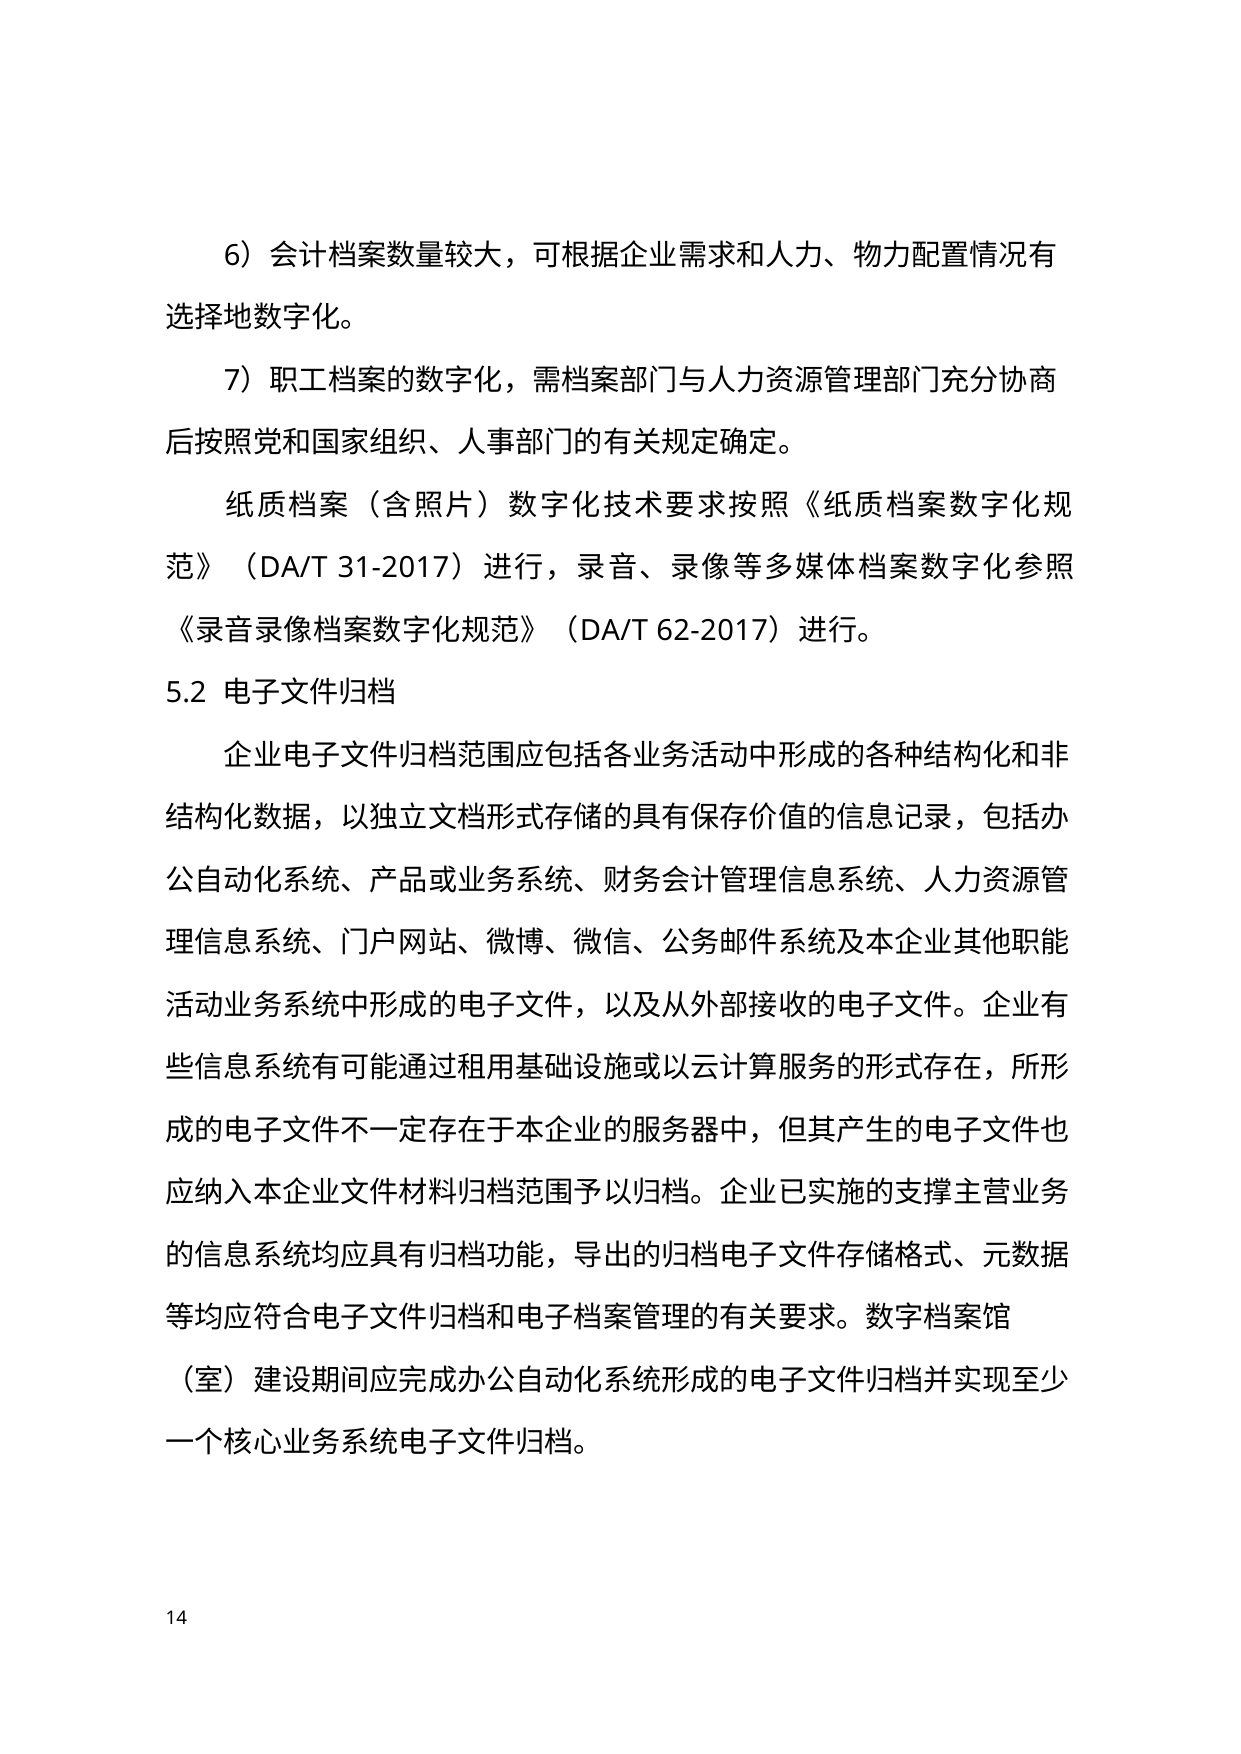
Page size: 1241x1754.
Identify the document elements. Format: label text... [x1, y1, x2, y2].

text 7）职工档案的数字化，需档案部门与人力资源管理部门充分协商后按照党和国家组织、人事部门的有关规定确定。 [165, 340, 1075, 465]
text 纸质档案（含照片）数字化技术要求按照《纸质档案数字化规范》（DA/T 31-2017）进行，录音、录像等多媒体档案数字化参照《录音录像档案数字化规范》（DA/T 62-2017）进行。 [165, 465, 1075, 653]
subtitle 5.2 电子文件归档 [165, 653, 1075, 715]
text 6）会计档案数量较大，可根据企业需求和人力、物力配置情况有选择地数字化。 [165, 215, 1075, 340]
text 企业电子文件归档范围应包括各业务活动中形成的各种结构化和非结构化数据，以独立文档形式存储的具有保存价值的信息记录，包括办公自动化系统、产品或业务系统、财务会计管理信息系统、人力资源管理信息系统、门户网站、微博、微信、公务邮件系统及本企业其他职能活动业务系统中形成的电子文件，以及从外部接收的电子文件。企业有些信息系统有可能通过租用基础设施或以云计算服务的形式存在，所形成的电子文件不一定存在于本企业的服务器中，但其产生的电子文件也应纳入本企业文件材料归档范围予以归档。企业已实施的支撑主营业务的信息系统均应具有归档功能，导出的归档电子文件存储格式、元数据等均应符合电子文件归档和电子档案管理的有关要求。数字档案馆（室）建设期间应完成办公自动化系统形成的电子文件归档并实现至少一个核心业务系统电子文件归档。 [165, 715, 1075, 1465]
